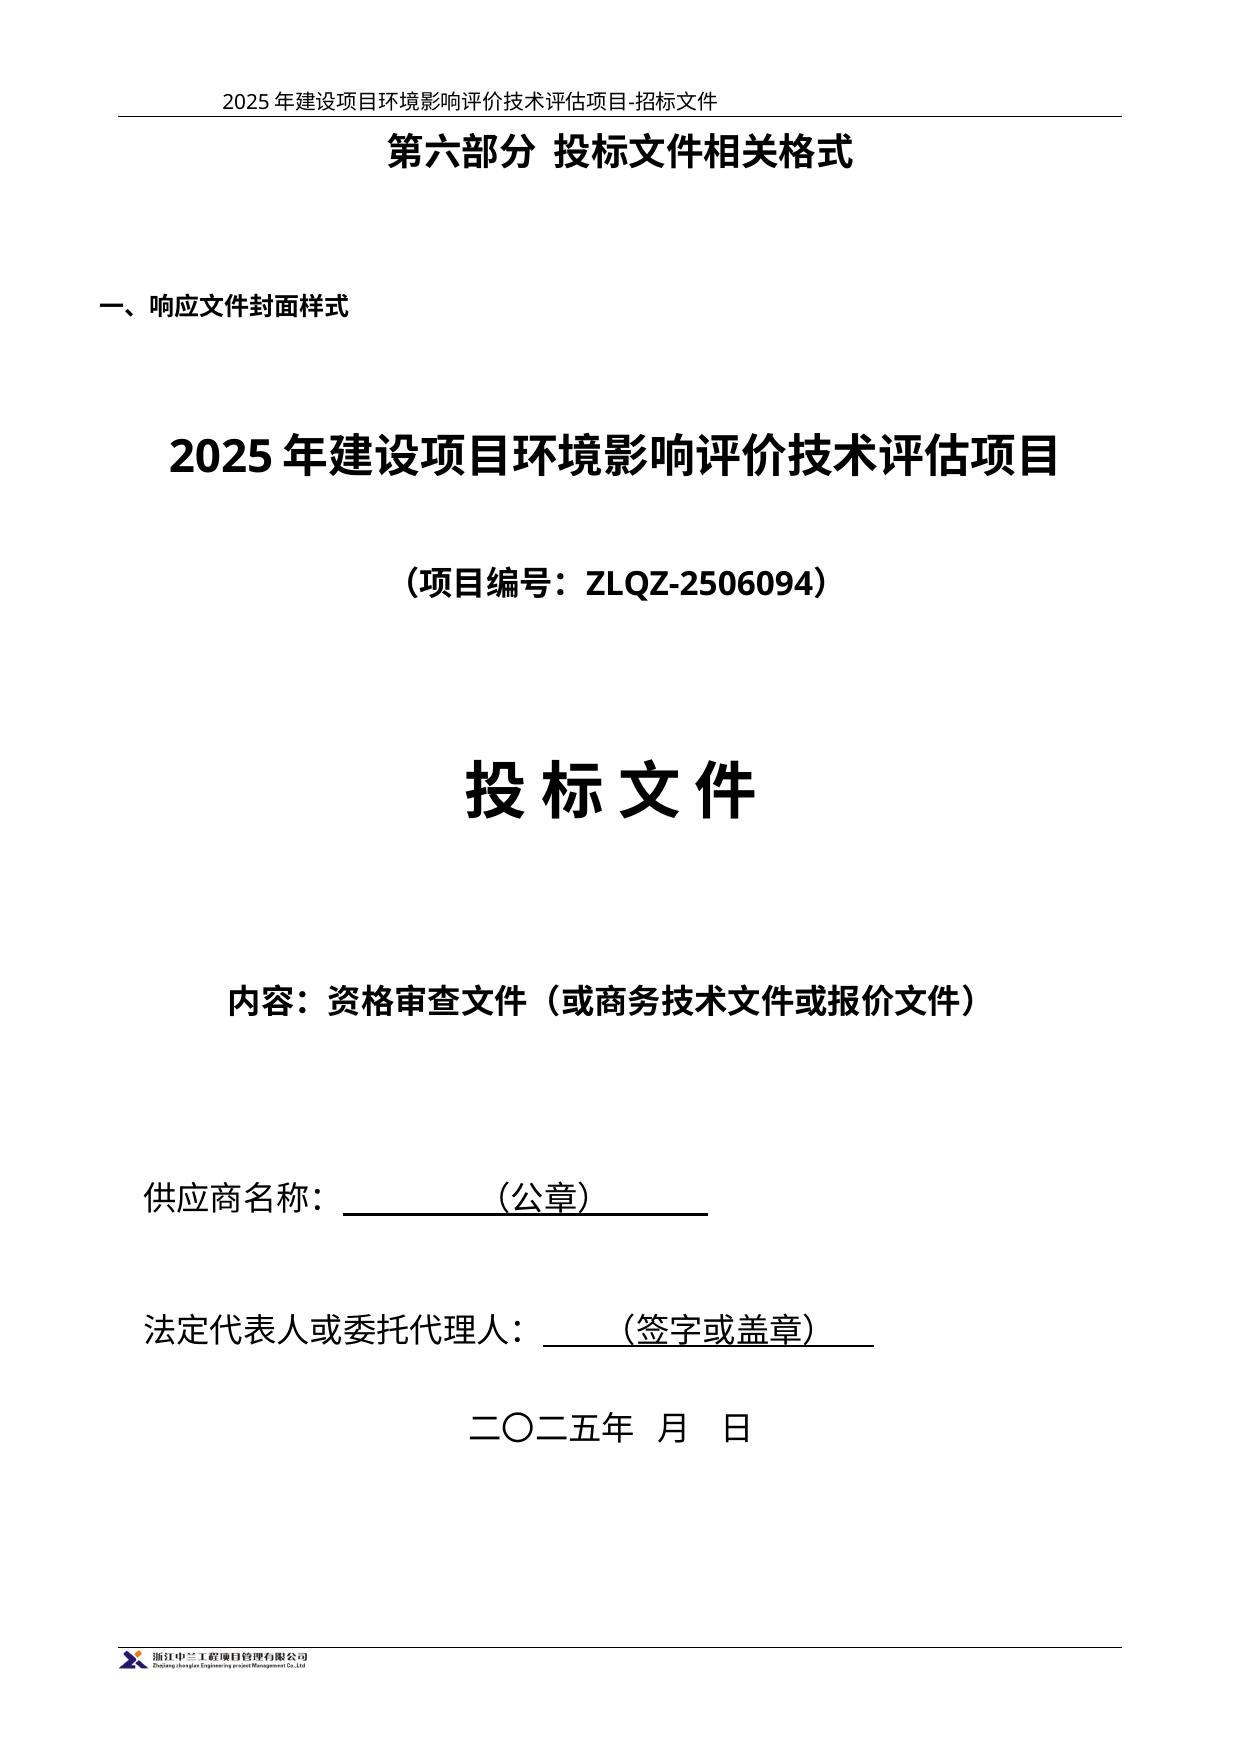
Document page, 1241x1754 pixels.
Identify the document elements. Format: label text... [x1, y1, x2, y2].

text 第六部分 投标文件相关格式 [118, 122, 1122, 177]
text 一、响应文件封面样式 [99, 272, 1122, 337]
text （项目编号：ZLQZ-2506094） [118, 553, 1122, 606]
text 投 标 文 件 [99, 737, 1122, 835]
text 二〇二五年 月 日 [99, 1393, 1122, 1459]
picture [118, 1648, 308, 1669]
text 2025年建设项目环境影响评价技术评估项目 [99, 403, 1122, 501]
text 供应商名称： （公章） [99, 1163, 1122, 1229]
text 法定代表人或委托代理人： （签字或盖章） [99, 1295, 1122, 1360]
text 内容：资格审查文件（或商务技术文件或报价文件） [99, 967, 1122, 1032]
